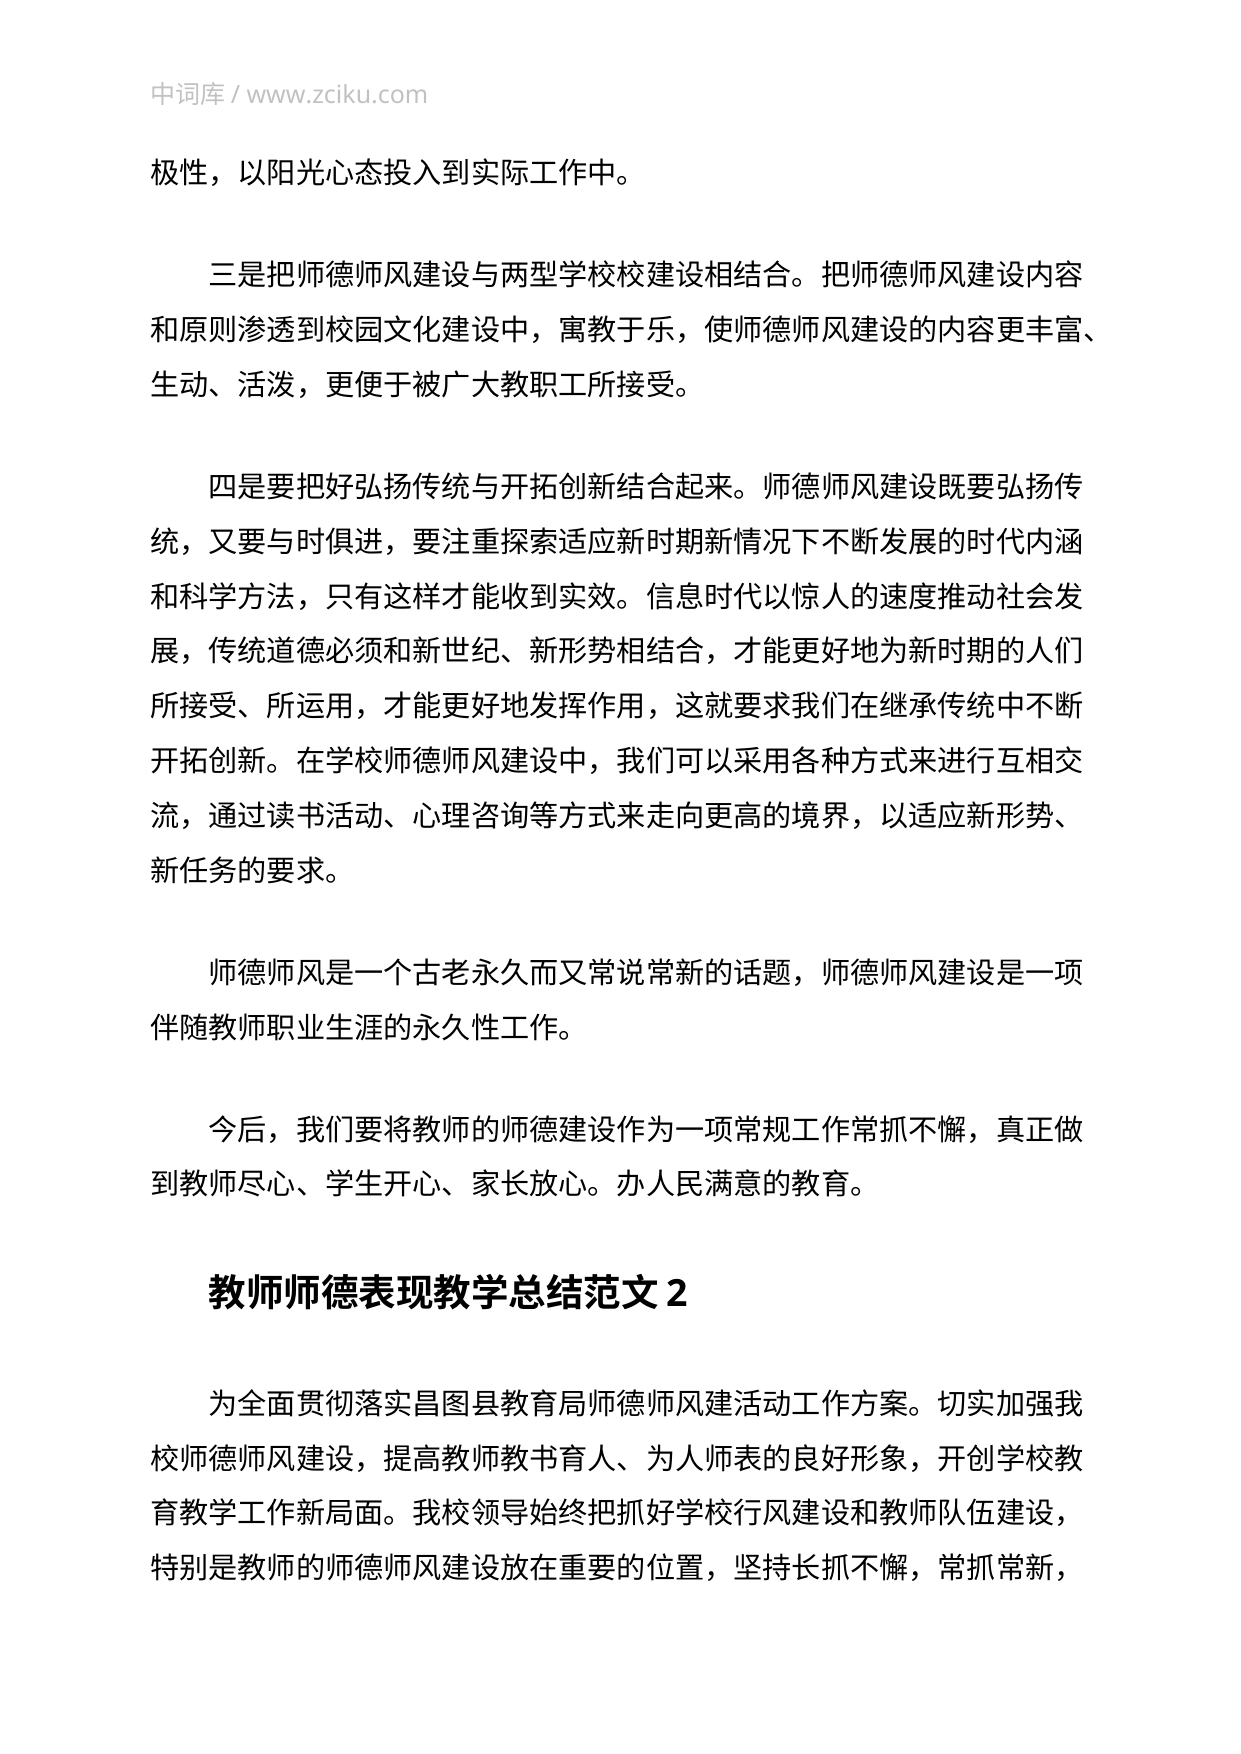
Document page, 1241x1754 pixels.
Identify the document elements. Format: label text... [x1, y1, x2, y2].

text 三是把师德师风建设与两型学校校建设相结合。把师德师风建设内容和原则渗透到校园文化建设中，寓教于乐，使师德师风建设的内容更丰富、生动、活泼，更便于被广大教职工所接受。 [150, 252, 1090, 404]
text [150, 150, 1090, 192]
text 教师师德表现教学总结范文2 [150, 1263, 1090, 1317]
text 师德师风是一个古老永久而又常说常新的话题，师德师风建设是一项伴随教师职业生涯的永久性工作。 [150, 949, 1090, 1047]
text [150, 1380, 1090, 1587]
text 今后，我们要将教师的师德建设作为一项常规工作常抓不懈，真正做到教师尽心、学生开心、家长放心。办人民满意的教育。 [150, 1106, 1090, 1203]
text 四是要把好弘扬传统与开拓创新结合起来。师德师风建设既要弘扬传统，又要与时俱进，要注重探索适应新时期新情况下不断发展的时代内涵和科学方法，只有这样才能收到实效。信息时代以惊人的速度推动社会发展，传统道德必须和新世纪、新形势相结合，才能更好地为新时期的人们所接受、所运用，才能更好地发挥作用，这就要求我们在继承传统中不断开拓创新。在学校师德师风建设中，我们可以采用各种方式来进行互相交流，通过读书活动、心理咨询等方式来走向更高的境界，以适应新形势、新任务的要求。 [150, 463, 1090, 890]
